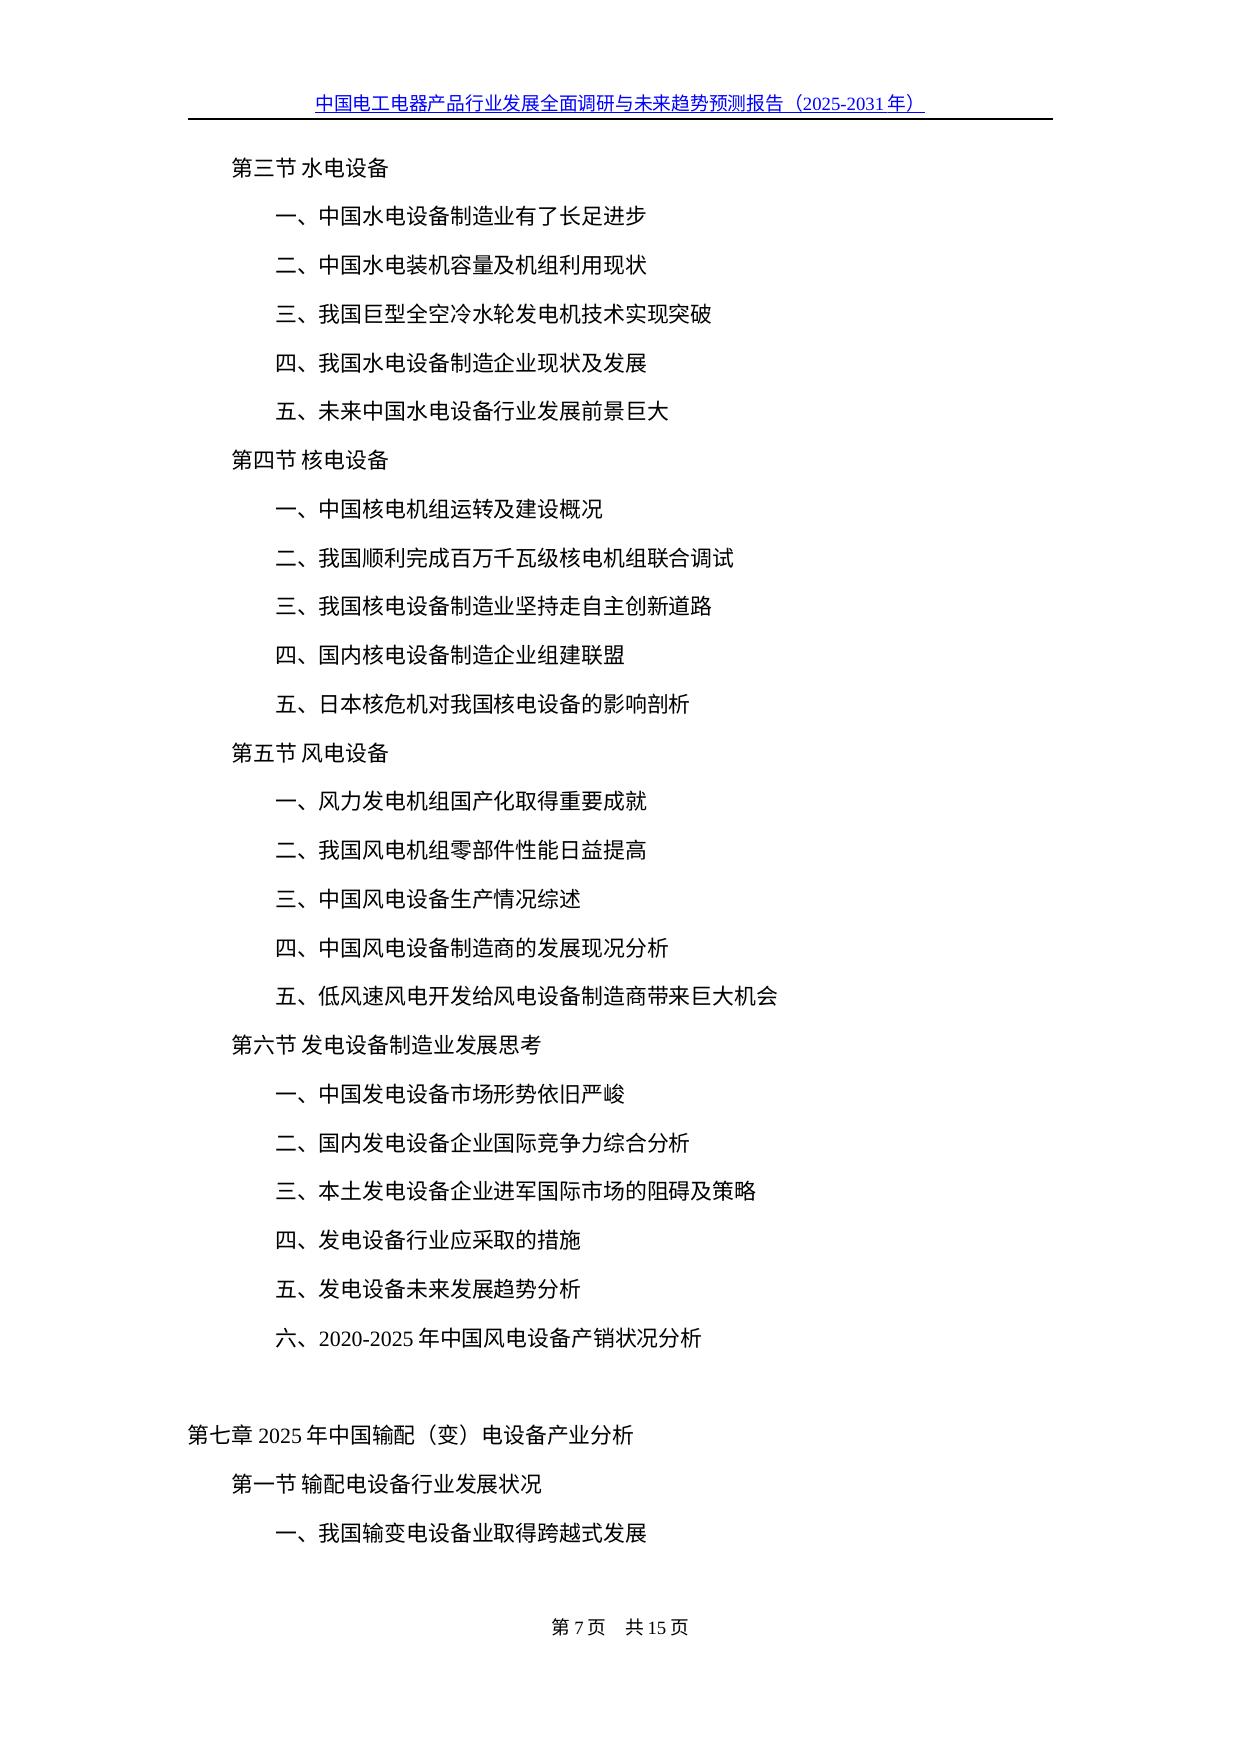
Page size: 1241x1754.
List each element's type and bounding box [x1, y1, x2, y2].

text [187, 150, 1053, 1548]
